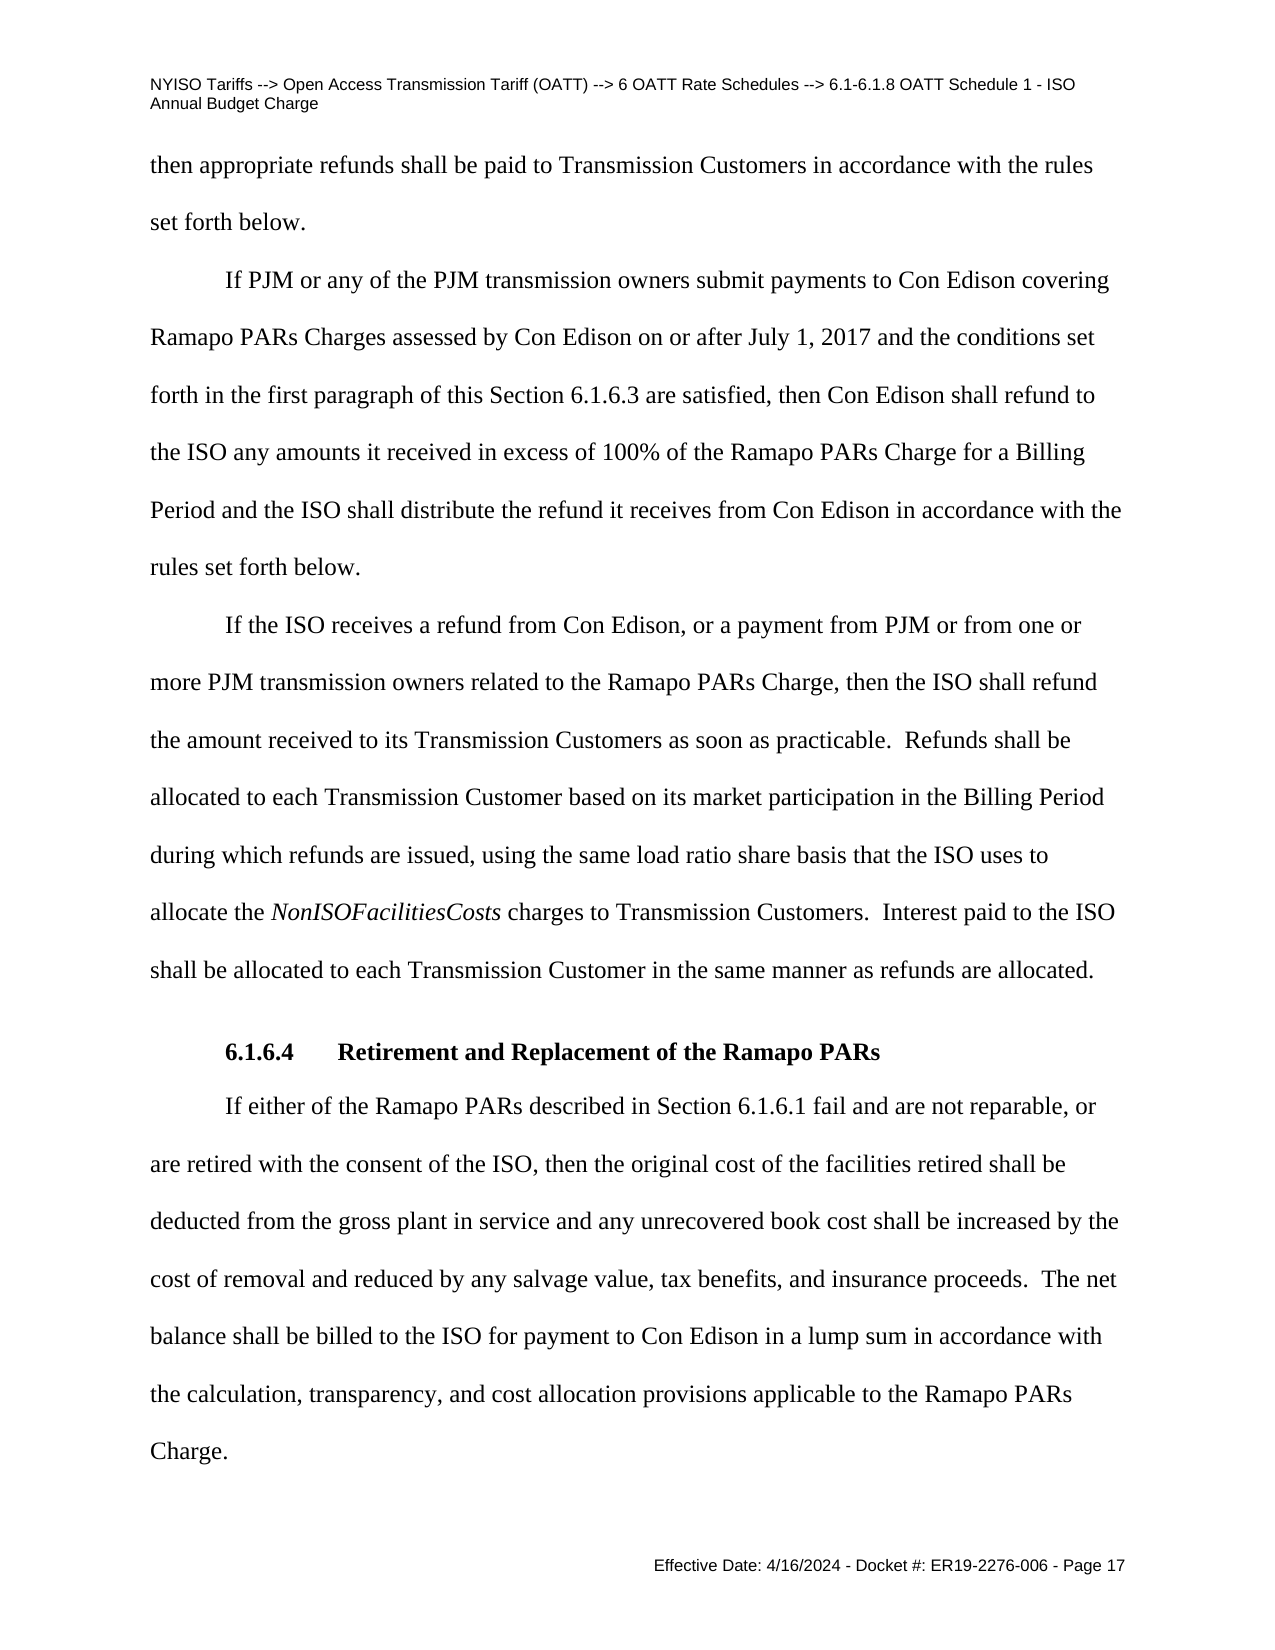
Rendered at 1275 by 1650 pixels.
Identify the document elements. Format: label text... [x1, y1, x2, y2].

text If either of the Ramapo PARs described in Section 6.1.6.1 fail and are not reparable, or are retired with the consent of the ISO, then the original cost of the facilities retired shall be deducted from the gross plant in service and any unrecovered book cost shall be increased by the cost of removal and reduced by any salvage value, tax benefits, and insurance proceeds. The net balance shall be billed to the ISO for payment to Con Edison in a lump sum in accordance with the calculation, transparency, and cost allocation provisions applicable to the Ramapo PARs Charge. [150, 1091, 1125, 1465]
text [150, 150, 1125, 236]
text If PJM or any of the PJM transmission owners submit payments to Con Edison covering Ramapo PARs Charges assessed by Con Edison on or after July 1, 2017 and the conditions set forth in the first paragraph of this Section 6.1.6.3 are satisfied, then Con Edison shall refund to the ISO any amounts it received in excess of 100% of the Ramapo PARs Charge for a Billing Period and the ISO shall distribute the refund it receives from Con Edison in accordance with the rules set forth below. [150, 265, 1125, 581]
subtitle 6.1.6.4 Retirement and Replacement of the Ramapo PARs [225, 1037, 1125, 1066]
text If the ISO receives a refund from Con Edison, or a payment from PJM or from one or more PJM transmission owners related to the Ramapo PARs Charge, then the ISO shall refund the amount received to its Transmission Customers as soon as practicable. Refunds shall be allocated to each Transmission Customer based on its market participation in the Billing Period during which refunds are issued, using the same load ratio share basis that the ISO uses to allocate the NonISOFacilitiesCosts charges to Transmission Customers. Interest paid to the ISO shall be allocated to each Transmission Customer in the same manner as refunds are allocated. [150, 610, 1125, 984]
